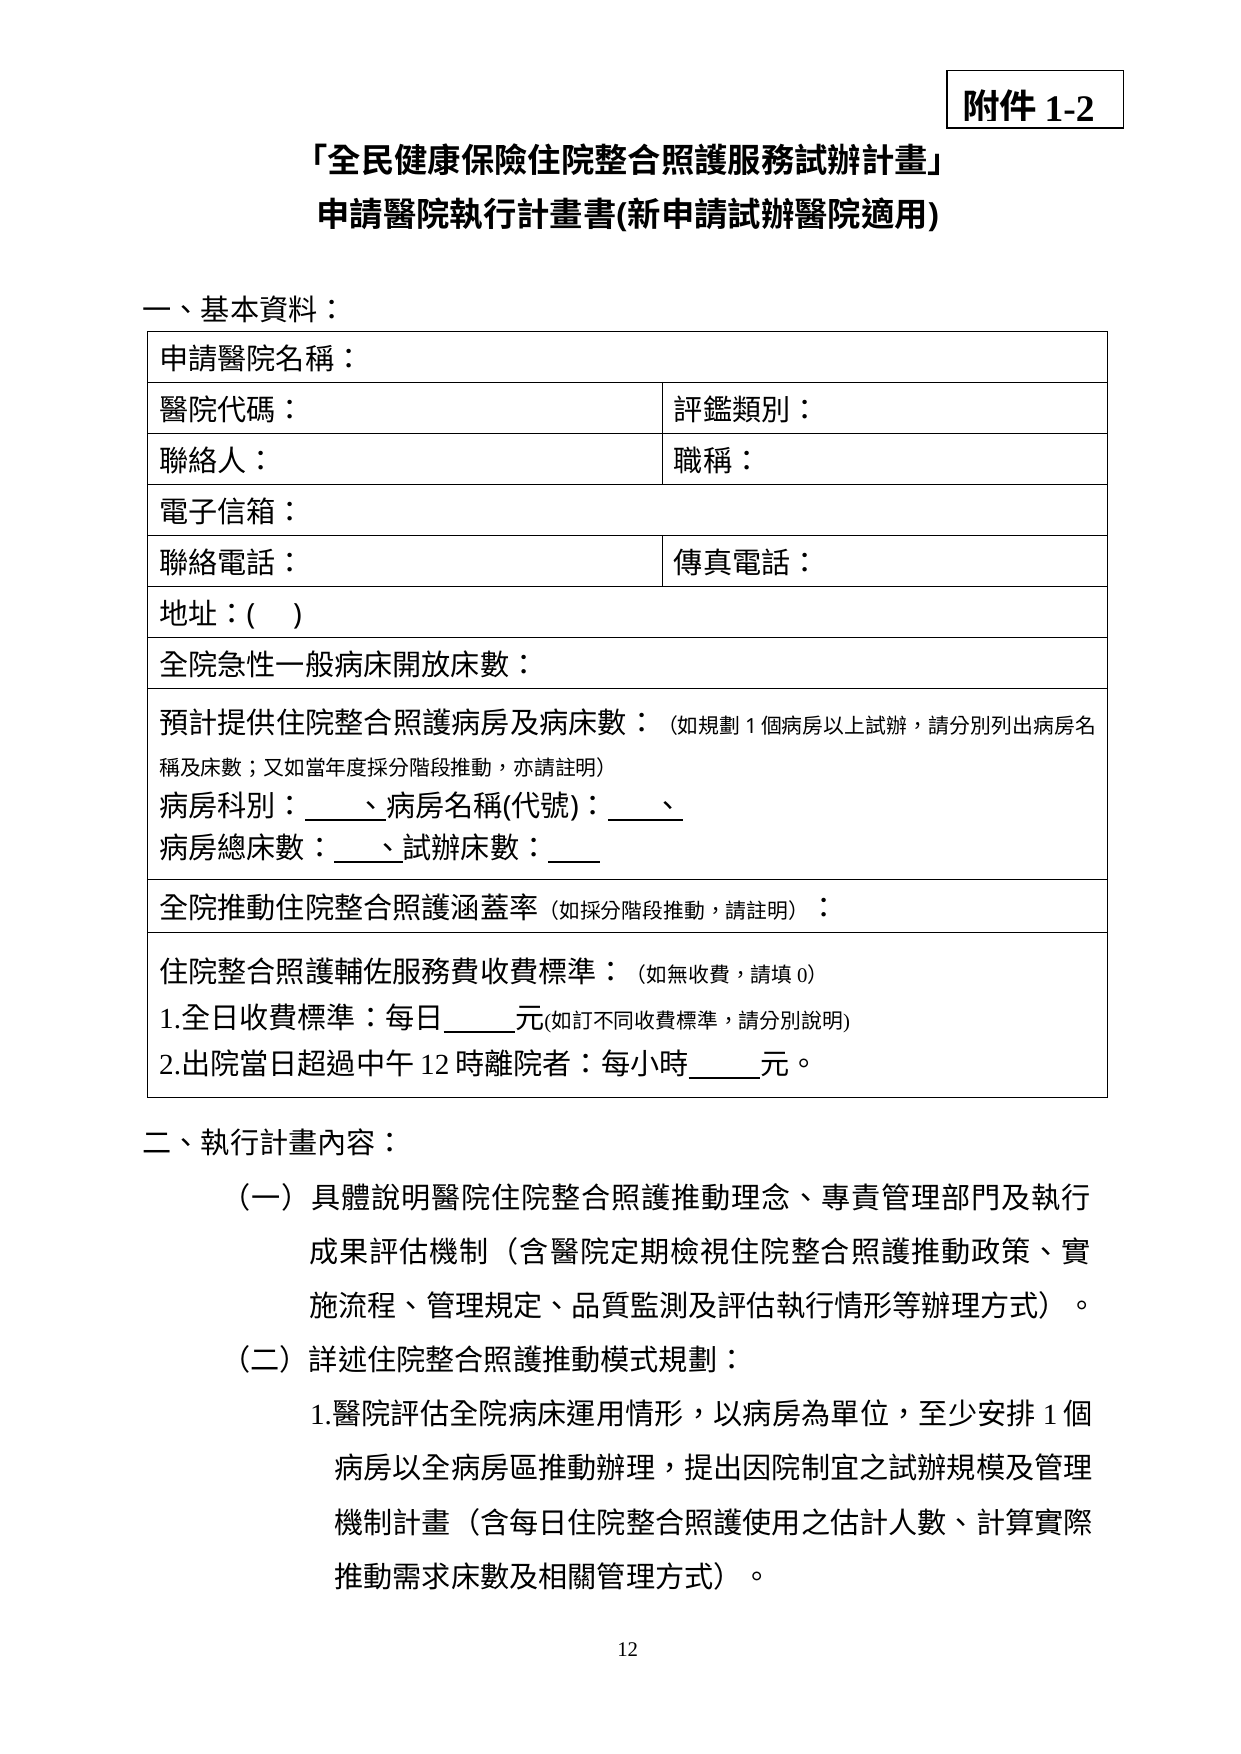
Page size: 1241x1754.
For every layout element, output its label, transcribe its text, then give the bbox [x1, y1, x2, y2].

table_cell 聯絡電話： [148, 536, 662, 586]
table_header 申請醫院名稱： [148, 332, 1107, 382]
text 1.醫院評估全院病床運用情形，以病房為單位，至少安排1個病房以全病房區推動辦理，提出因院制宜之試辦規模及管理機制計畫（含每日住院整合照護使用之估計人數、計算實際推動需求床數及相關管理方式）。 [310, 1381, 1092, 1598]
table_cell 傳真電話： [663, 536, 1107, 586]
text （一）具體說明醫院住院整合照護推動理念、專責管理部門及執行成果評估機制（含醫院定期檢視住院整合照護推動政策、實施流程、管理規定、品質監測及評估執行情形等辦理方式）。 [221, 1165, 1092, 1327]
table_cell 電子信箱： [148, 485, 1107, 535]
table_cell 職稱： [663, 434, 1107, 484]
table_cell 評鑑類別： [663, 383, 1107, 433]
table_cell 全院推動住院整合照護涵蓋率（如採分階段推動，請註明）： [148, 880, 1107, 932]
table_cell 地址：( ) [148, 587, 1107, 637]
text 申請醫院執行計畫書(新申請試辦醫院適用) [162, 183, 1092, 237]
text 「全民健康保險住院整合照護服務試辦計畫」 [162, 133, 1092, 183]
text （二）詳述住院整合照護推動模式規劃： [221, 1327, 1092, 1381]
table_cell 醫院代碼： [148, 383, 662, 433]
table_cell 聯絡人： [148, 434, 662, 484]
table_cell 住院整合照護輔佐服務費收費標準：（如無收費，請填 0） 1.全日收費標準：每日 元(如訂不同收費標準，請分別說明) 2.出院當日超過中午12時離院者：每小時 元。 [148, 933, 1107, 1097]
table_cell 全院急性一般病床開放床數： [148, 638, 1107, 687]
text 二、執行計畫內容： [142, 1111, 1092, 1165]
text 一、基本資料： [142, 277, 1092, 331]
table_cell 預計提供住院整合照護病房及病床數：（如規劃1個病房以上試辦，請分別列出病房名稱及床數；又如當年度採分階段推動，亦請註明） 病房科別： 、病房名稱(代號)： 、 病房總床數： 、試辦床數： [148, 689, 1107, 879]
